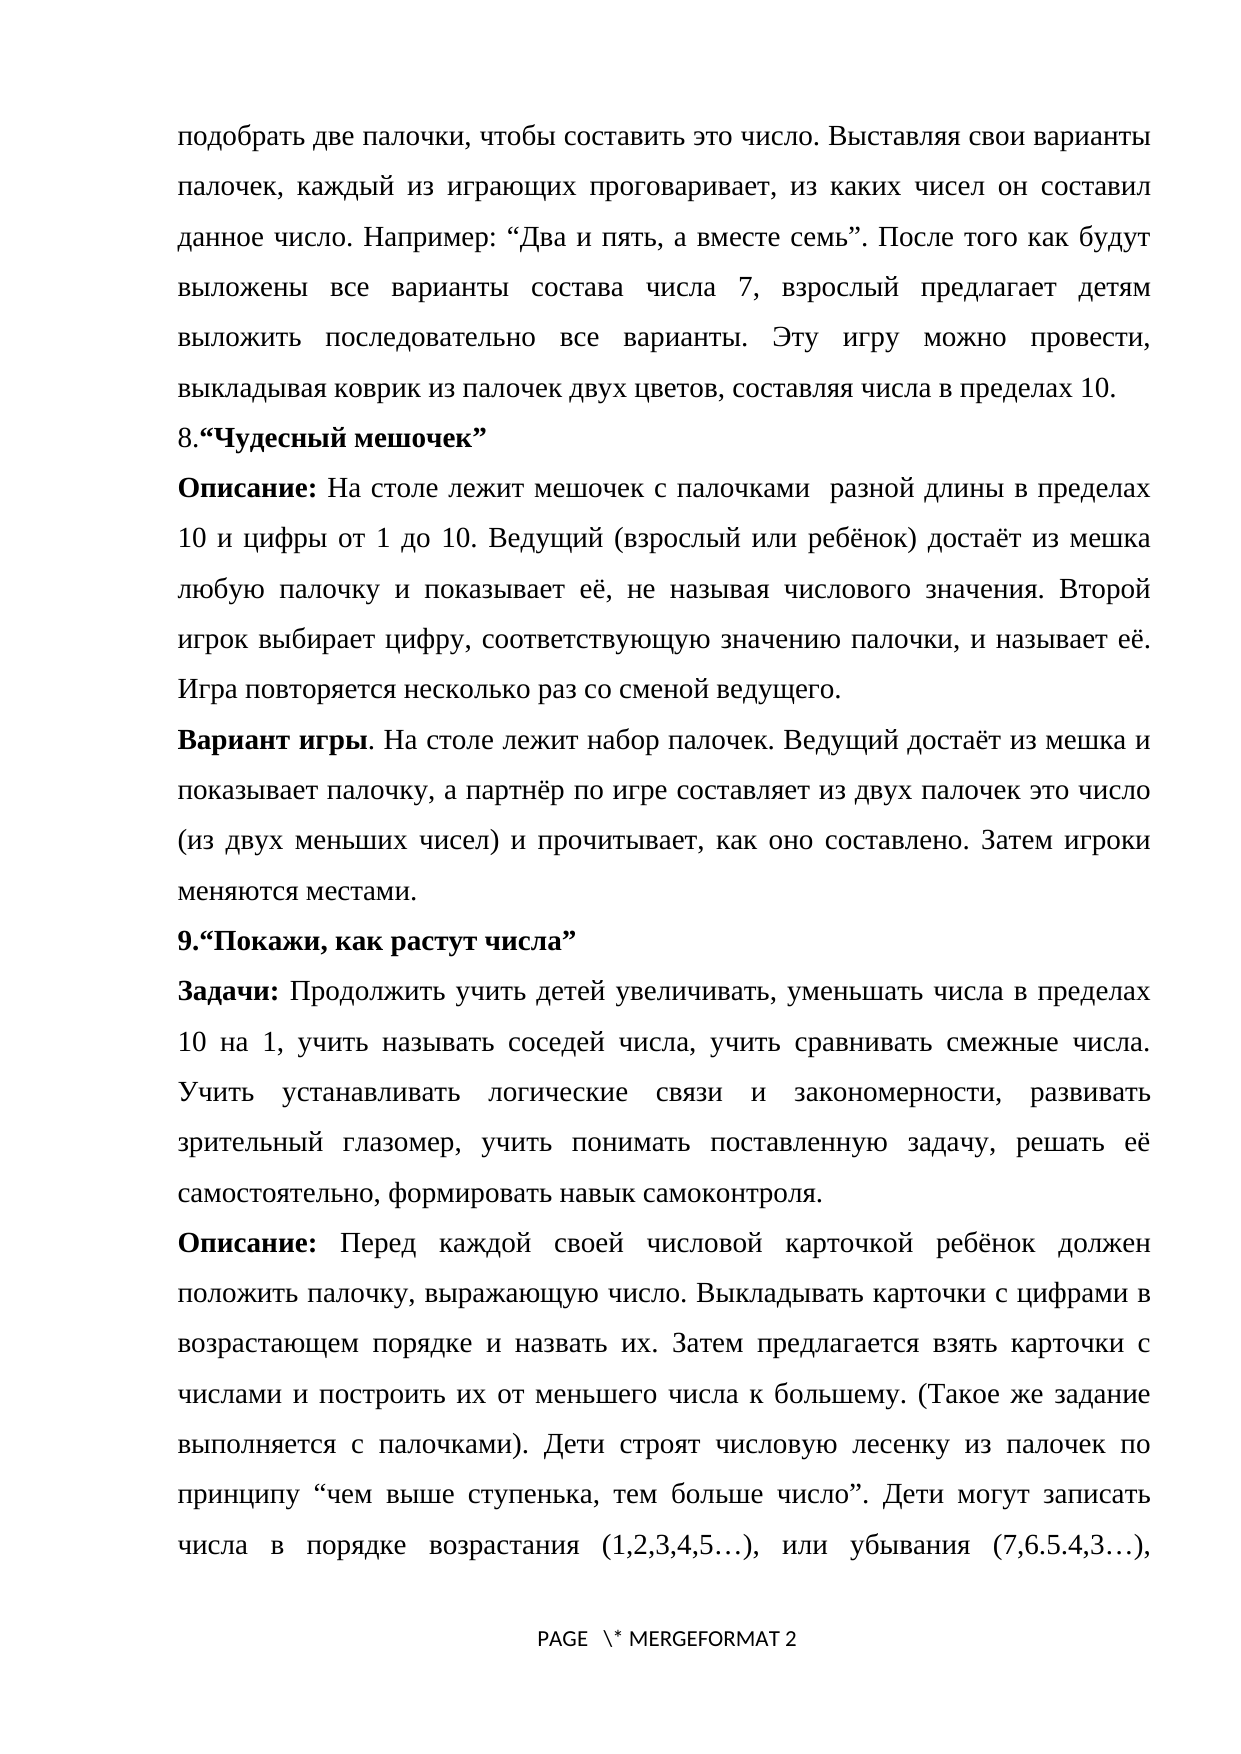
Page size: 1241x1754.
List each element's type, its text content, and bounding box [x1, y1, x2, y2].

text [177, 118, 1152, 403]
text 9.“Покажи, как растут числа” [177, 923, 1152, 957]
text 8.“Чудесный мешочек” [177, 420, 1152, 453]
text Вариант игры. На столе лежит набор палочек. Ведущий достаёт из мешка и показывает палочку, а партнёр по игре составляет из двух палочек это число (из двух меньших чисел) и прочитывает, как оно составлено. Затем игроки меняются местами. [177, 722, 1152, 906]
text Задачи: Продолжить учить детей увеличивать, уменьшать числа в пределах 10 на 1, учить называть соседей числа, учить сравнивать смежные числа. Учить устанавливать логические связи и закономерности, развивать зрительный глазомер, учить понимать поставленную задачу, решать её самостоятельно, формировать навык самоконтроля. [177, 973, 1152, 1208]
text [177, 1225, 1152, 1560]
text Описание: На столе лежит мешочек с палочками разной длины в пределах 10 и цифры от 1 до 10. Ведущий (взрослый или ребёнок) достаёт из мешка любую палочку и показывает её, не называя числового значения. Второй игрок выбирает цифру, соответствующую значению палочки, и называет её. Игра повторяется несколько раз со сменой ведущего. [177, 470, 1152, 705]
